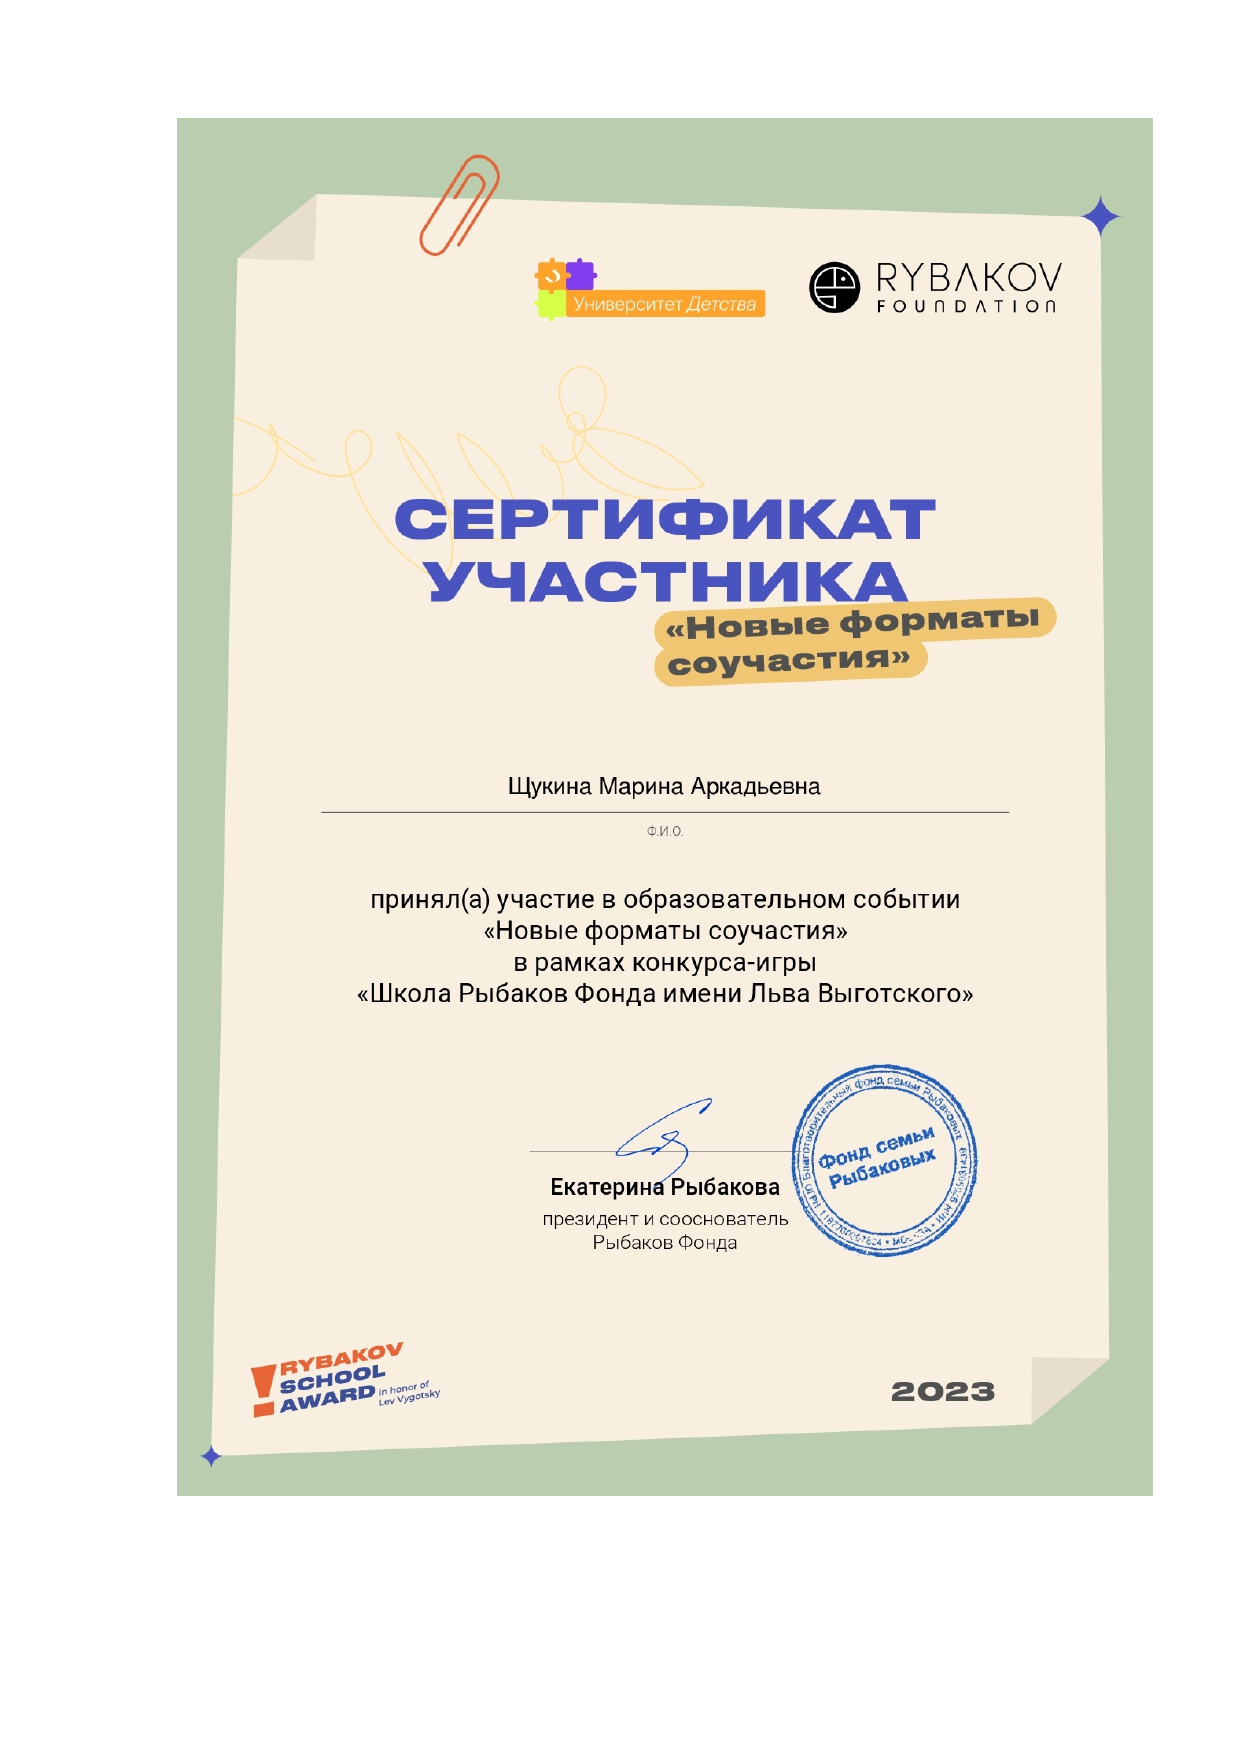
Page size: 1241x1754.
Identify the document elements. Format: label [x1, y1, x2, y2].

picture [177, 118, 1153, 1496]
